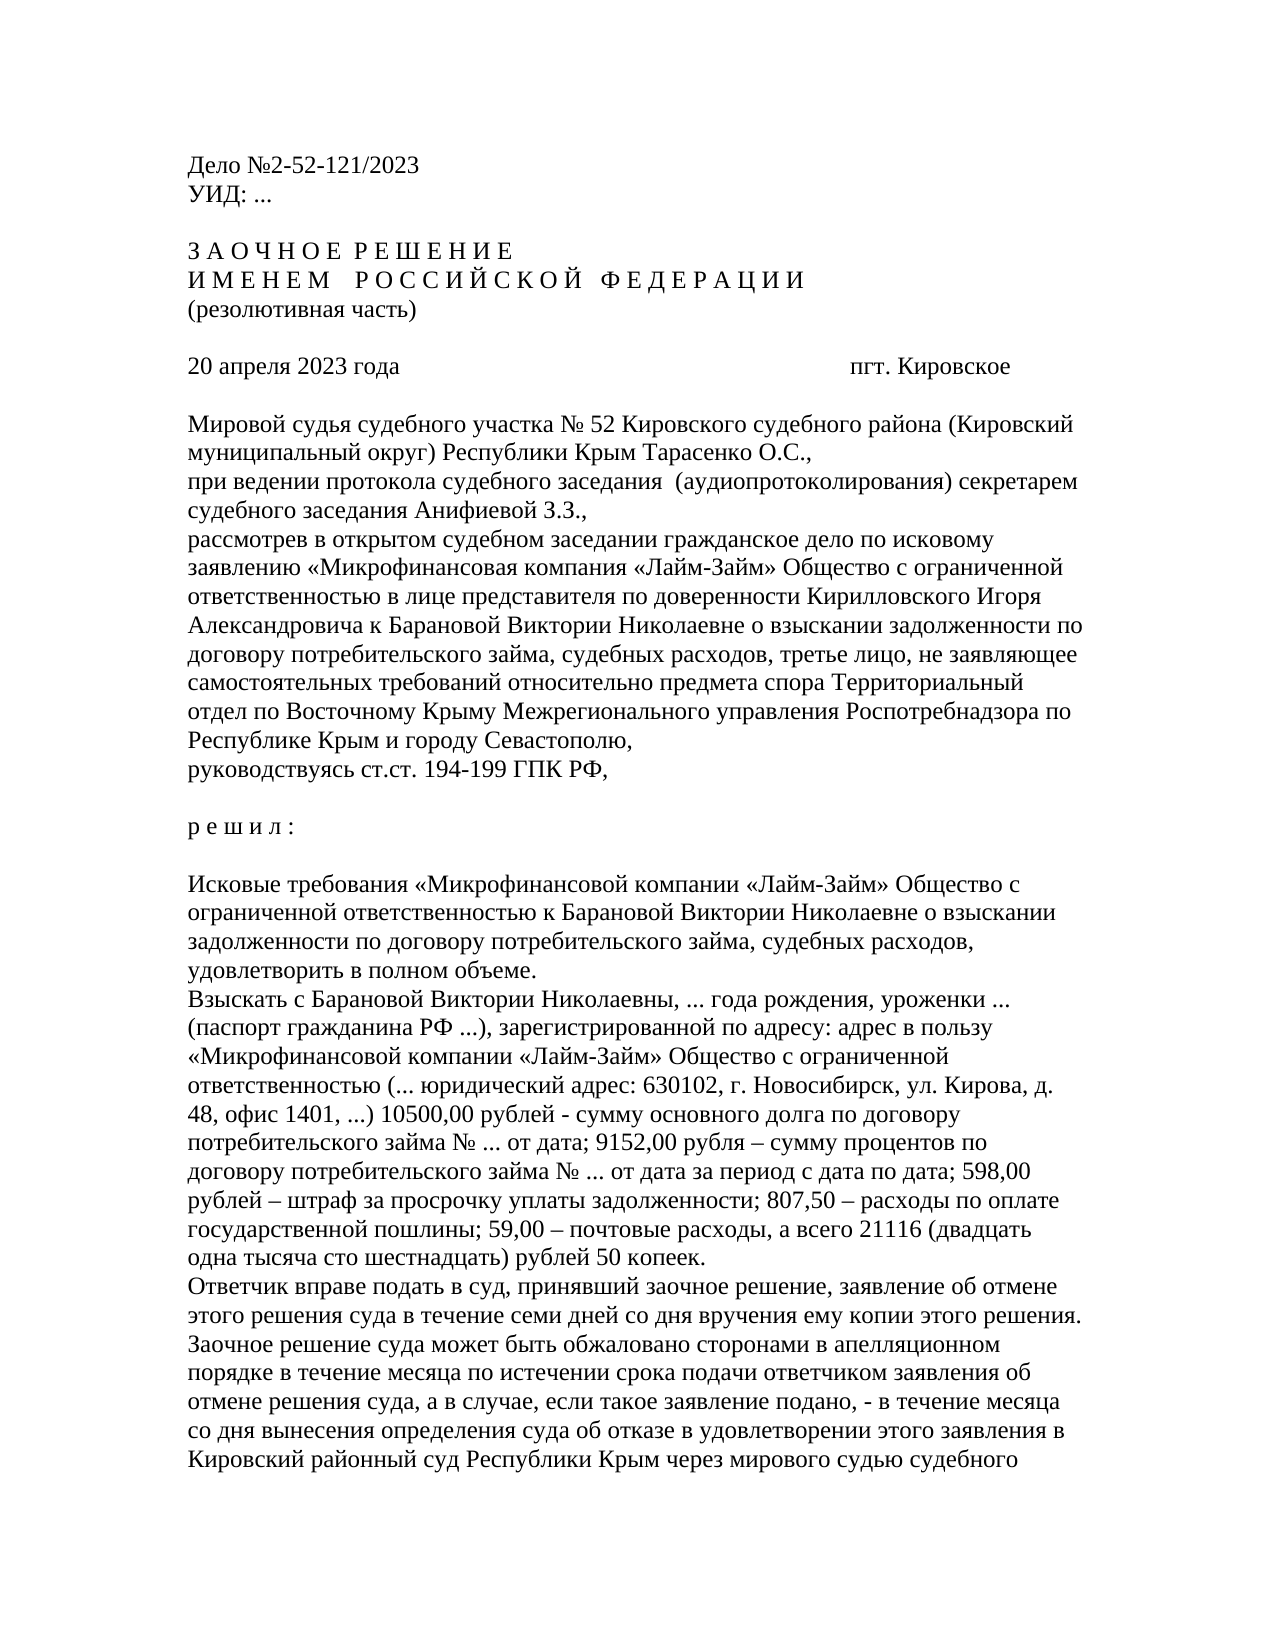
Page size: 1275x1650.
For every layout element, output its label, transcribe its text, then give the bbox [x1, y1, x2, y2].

text З А О Ч Н О Е Р Е Ш Е Н И Е [187, 236, 1087, 265]
text Дело №2-52-121/2023 [187, 150, 1087, 179]
text р е ш и л : [187, 811, 1087, 840]
text Взыскать с Барановой Виктории Николаевны, ... года рождения, уроженки ... (паспорт гражданина РФ ...), зарегистрированной по адресу: адрес в пользу «Микрофинансовой компании «Лайм-Займ» Общество с ограниченной ответственностью (... юридический адрес: 630102, г. Новосибирск, ул. Кирова, д. 48, офис 1401, ...) 10500,00 рублей - сумму основного долга по договору потребительского займа № ... от дата; 9152,00 рубля – сумму процентов по договору потребительского займа № ... от дата за период с дата по дата; 598,00 рублей – штраф за просрочку уплаты задолженности; 807,50 – расходы по оплате государственной пошлины; 59,00 – почтовые расходы, а всего 21116 (двадцать одна тысяча сто шестнадцать) рублей 50 копеек. [187, 984, 1087, 1271]
text (резолютивная часть) [187, 294, 1087, 322]
text 20 апреля 2023 года пгт. Кировское [187, 351, 1087, 380]
text рассмотрев в открытом судебном заседании гражданское дело по исковому заявлению «Микрофинансовая компания «Лайм-Займ» Общество с ограниченной ответственностью в лице представителя по доверенности Кирилловского Игоря Александровича к Барановой Виктории Николаевне о взыскании задолженности по договору потребительского займа, судебных расходов, третье лицо, не заявляющее самостоятельных требований относительно предмета спора Территориальный отдел по Восточному Крыму Межрегионального управления Роспотребнадзора по Республике Крым и городу Севастополю, [187, 524, 1087, 754]
text Мировой судья судебного участка № 52 Кировского судебного района (Кировский муниципальный округ) Республики Крым Тарасенко О.С., [187, 409, 1087, 466]
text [187, 1329, 1087, 1472]
text УИД: ... [187, 179, 1087, 207]
text И М Е Н Е М Р О С С И Й С К О Й Ф Е Д Е Р А Ц И И [187, 265, 1087, 294]
text Ответчик вправе подать в суд, принявший заочное решение, заявление об отмене этого решения суда в течение семи дней со дня вручения ему копии этого решения. [187, 1271, 1087, 1329]
text при ведении протокола судебного заседания (аудиопротоколирования) секретарем судебного заседания Анифиевой З.З., [187, 466, 1087, 524]
text руководствуясь ст.ст. 194-199 ГПК РФ, [187, 754, 1087, 782]
text Исковые требования «Микрофинансовой компании «Лайм-Займ» Общество с ограниченной ответственностью к Барановой Виктории Николаевне о взыскании задолженности по договору потребительского займа, судебных расходов, удовлетворить в полном объеме. [187, 869, 1087, 984]
